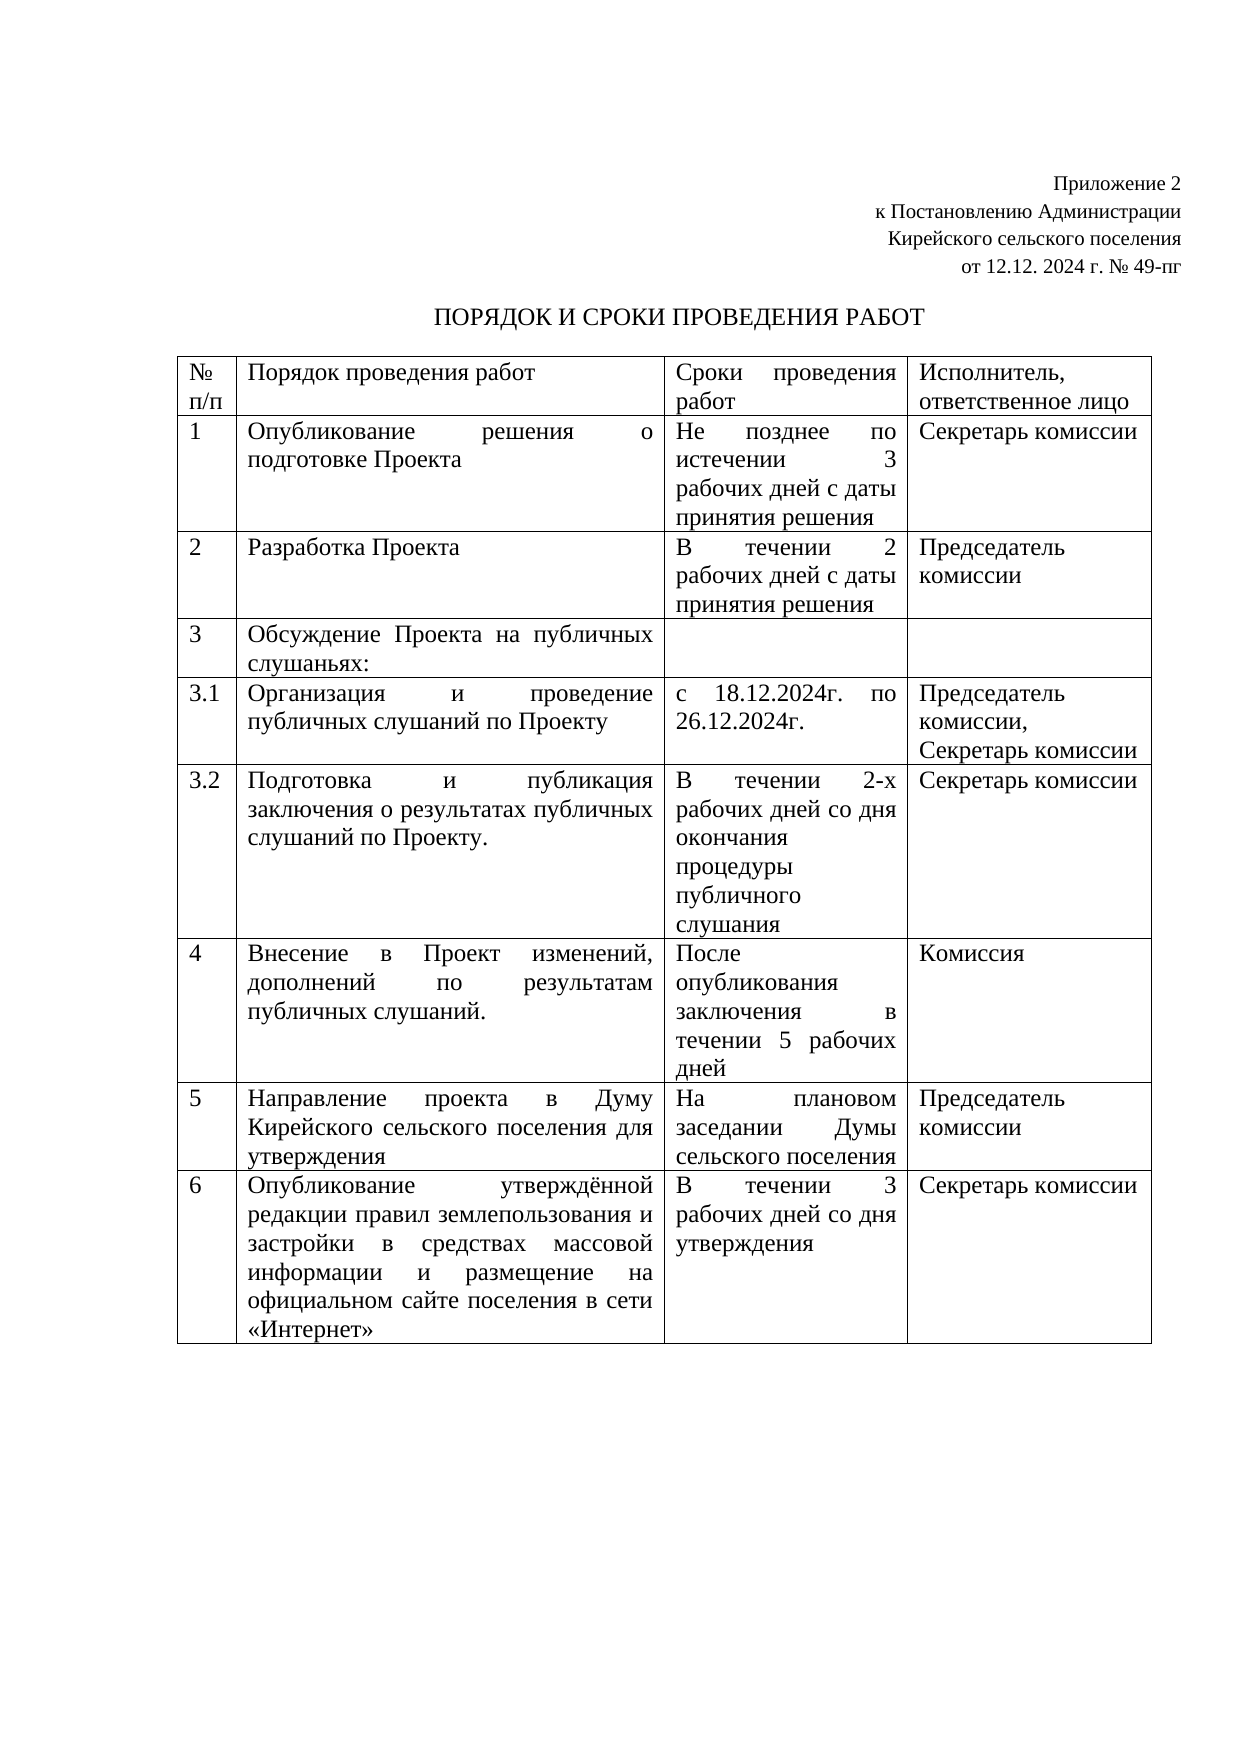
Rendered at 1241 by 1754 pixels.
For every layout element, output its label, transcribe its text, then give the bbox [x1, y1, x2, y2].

table_cell Председатель комиссии, Секретарь комиссии [908, 678, 1151, 764]
table_cell Председатель комиссии [908, 1083, 1151, 1169]
table_cell На плановом заседании Думы сельского поселения [665, 1083, 907, 1169]
table_cell [665, 619, 907, 677]
table_cell Секретарь комиссии [908, 1171, 1151, 1343]
table_cell с 18.12.2024г. по 26.12.2024г. [665, 678, 907, 764]
table_cell Обсуждение Проекта на публичных слушаньях: [237, 619, 664, 677]
table_cell Разработка Проекта [237, 532, 664, 618]
table_cell Секретарь комиссии [908, 765, 1151, 937]
table_cell Внесение в Проект изменений, дополнений по результатам публичных слушаний. [237, 939, 664, 1082]
table_cell 2 [178, 532, 236, 618]
table_cell Опубликование решения о подготовке Проекта [237, 416, 664, 531]
table_header Сроки проведения работ [665, 357, 907, 415]
table_cell После опубликования заключения в течении 5 рабочих дней [665, 939, 907, 1082]
text ПОРЯДОК И СРОКИ ПРОВЕДЕНИЯ РАБОТ [177, 302, 1181, 331]
table_cell 3.2 [178, 765, 236, 937]
table_cell Не позднее по истечении 3 рабочих дней с даты принятия решения [665, 416, 907, 531]
table_cell Секретарь комиссии [908, 416, 1151, 531]
table_cell Председатель комиссии [908, 532, 1151, 618]
table_cell Направление проекта в Думу Кирейского сельского поселения для утверждения [237, 1083, 664, 1169]
text Приложение 2 к Постановлению Администрации Кирейского сельского поселения от 12.12. 2024 г. № 49-пг [177, 171, 1181, 278]
table_cell 3 [178, 619, 236, 677]
table_cell 5 [178, 1083, 236, 1169]
table_cell Подготовка и публикация заключения о результатах публичных слушаний по Проекту. [237, 765, 664, 937]
table_cell В течении 2 рабочих дней с даты принятия решения [665, 532, 907, 618]
table_cell Комиссия [908, 939, 1151, 1082]
table_header № п/п [178, 357, 236, 415]
table_cell В течении 2-х рабочих дней со дня окончания процедуры публичного слушания [665, 765, 907, 937]
table_header Исполнитель, ответственное лицо [908, 357, 1151, 415]
table_cell [908, 619, 1151, 677]
table_cell 3.1 [178, 678, 236, 764]
table_cell 4 [178, 939, 236, 1082]
table_cell В течении 3 рабочих дней со дня утверждения [665, 1171, 907, 1343]
table_cell 1 [178, 416, 236, 531]
table_cell Опубликование утверждённой редакции правил землепользования и застройки в средствах массовой информации и размещение на официальном сайте поселения в сети «Интернет» [237, 1171, 664, 1343]
table_cell Организация и проведение публичных слушаний по Проекту [237, 678, 664, 764]
table_header Порядок проведения работ [237, 357, 664, 415]
table_cell 6 [178, 1171, 236, 1343]
